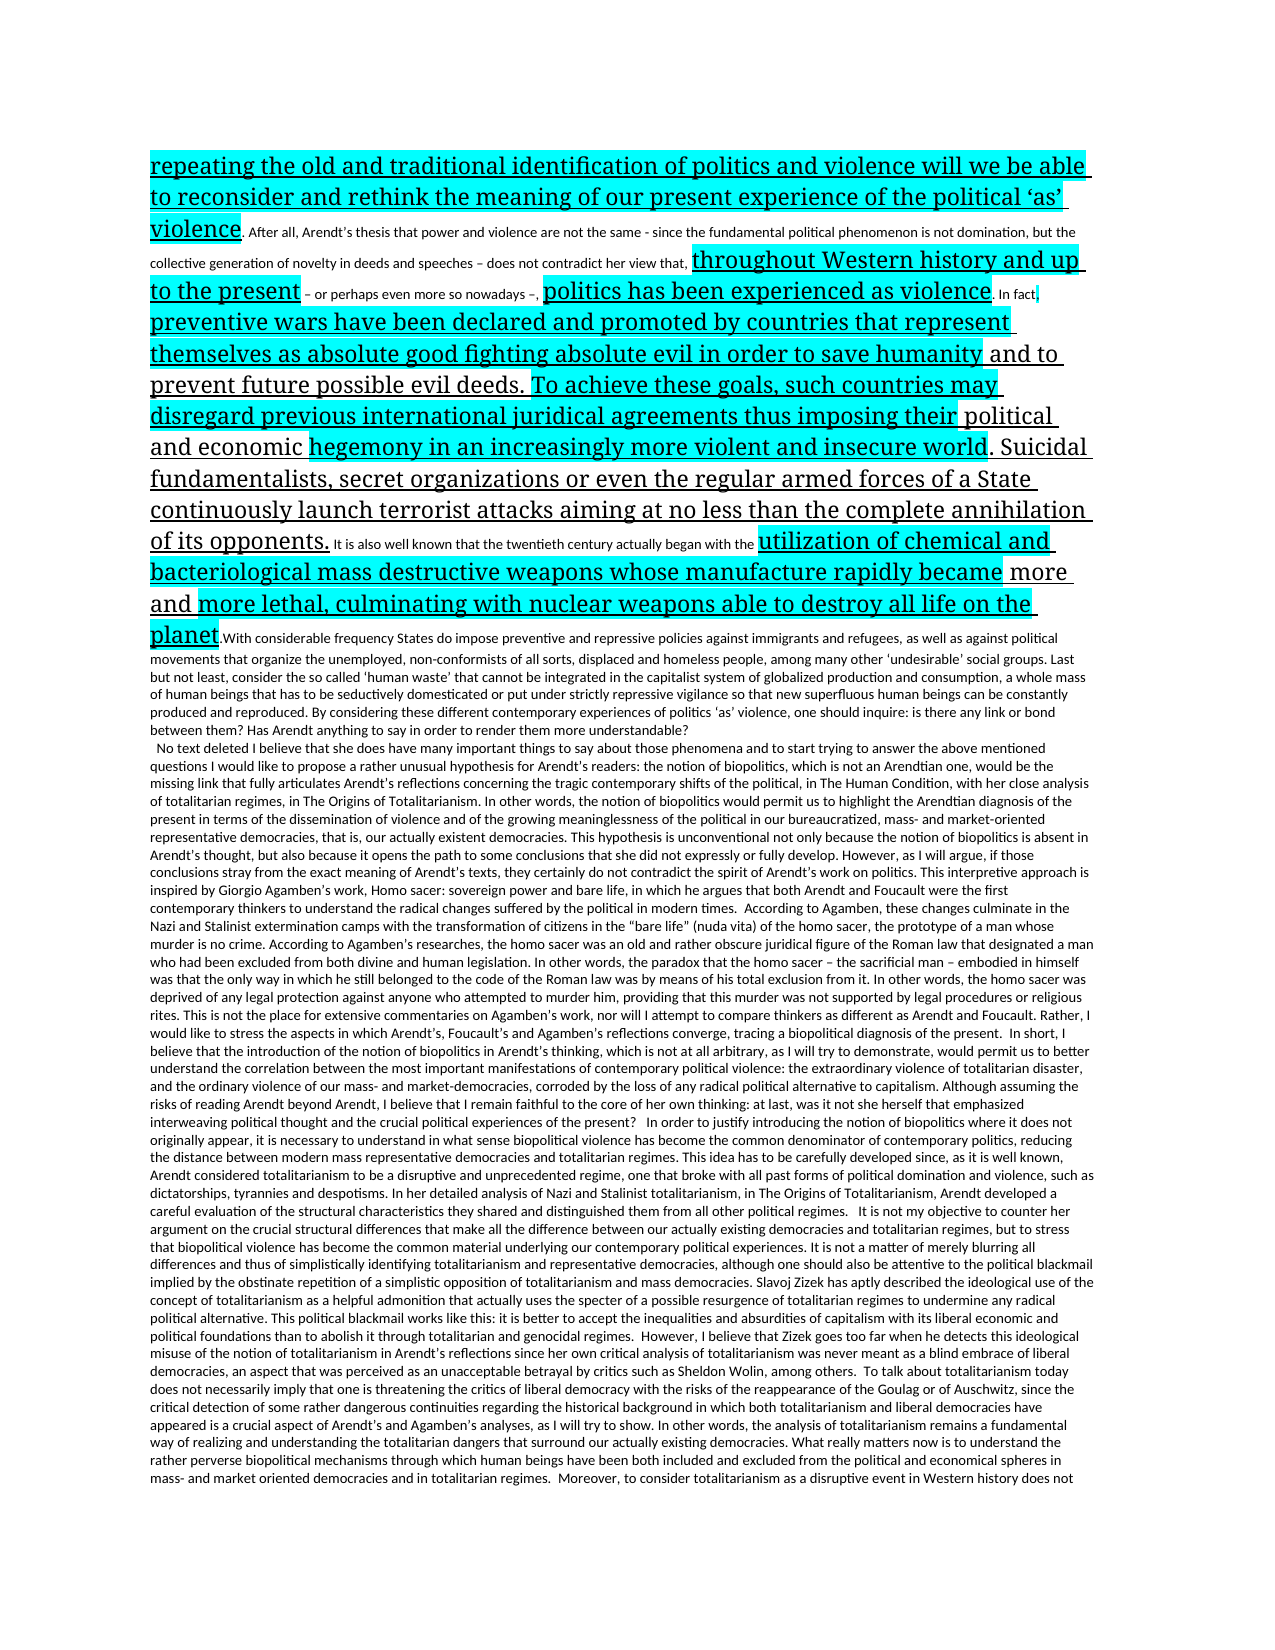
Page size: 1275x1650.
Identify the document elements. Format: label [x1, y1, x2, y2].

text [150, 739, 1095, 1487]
text [150, 150, 1095, 739]
